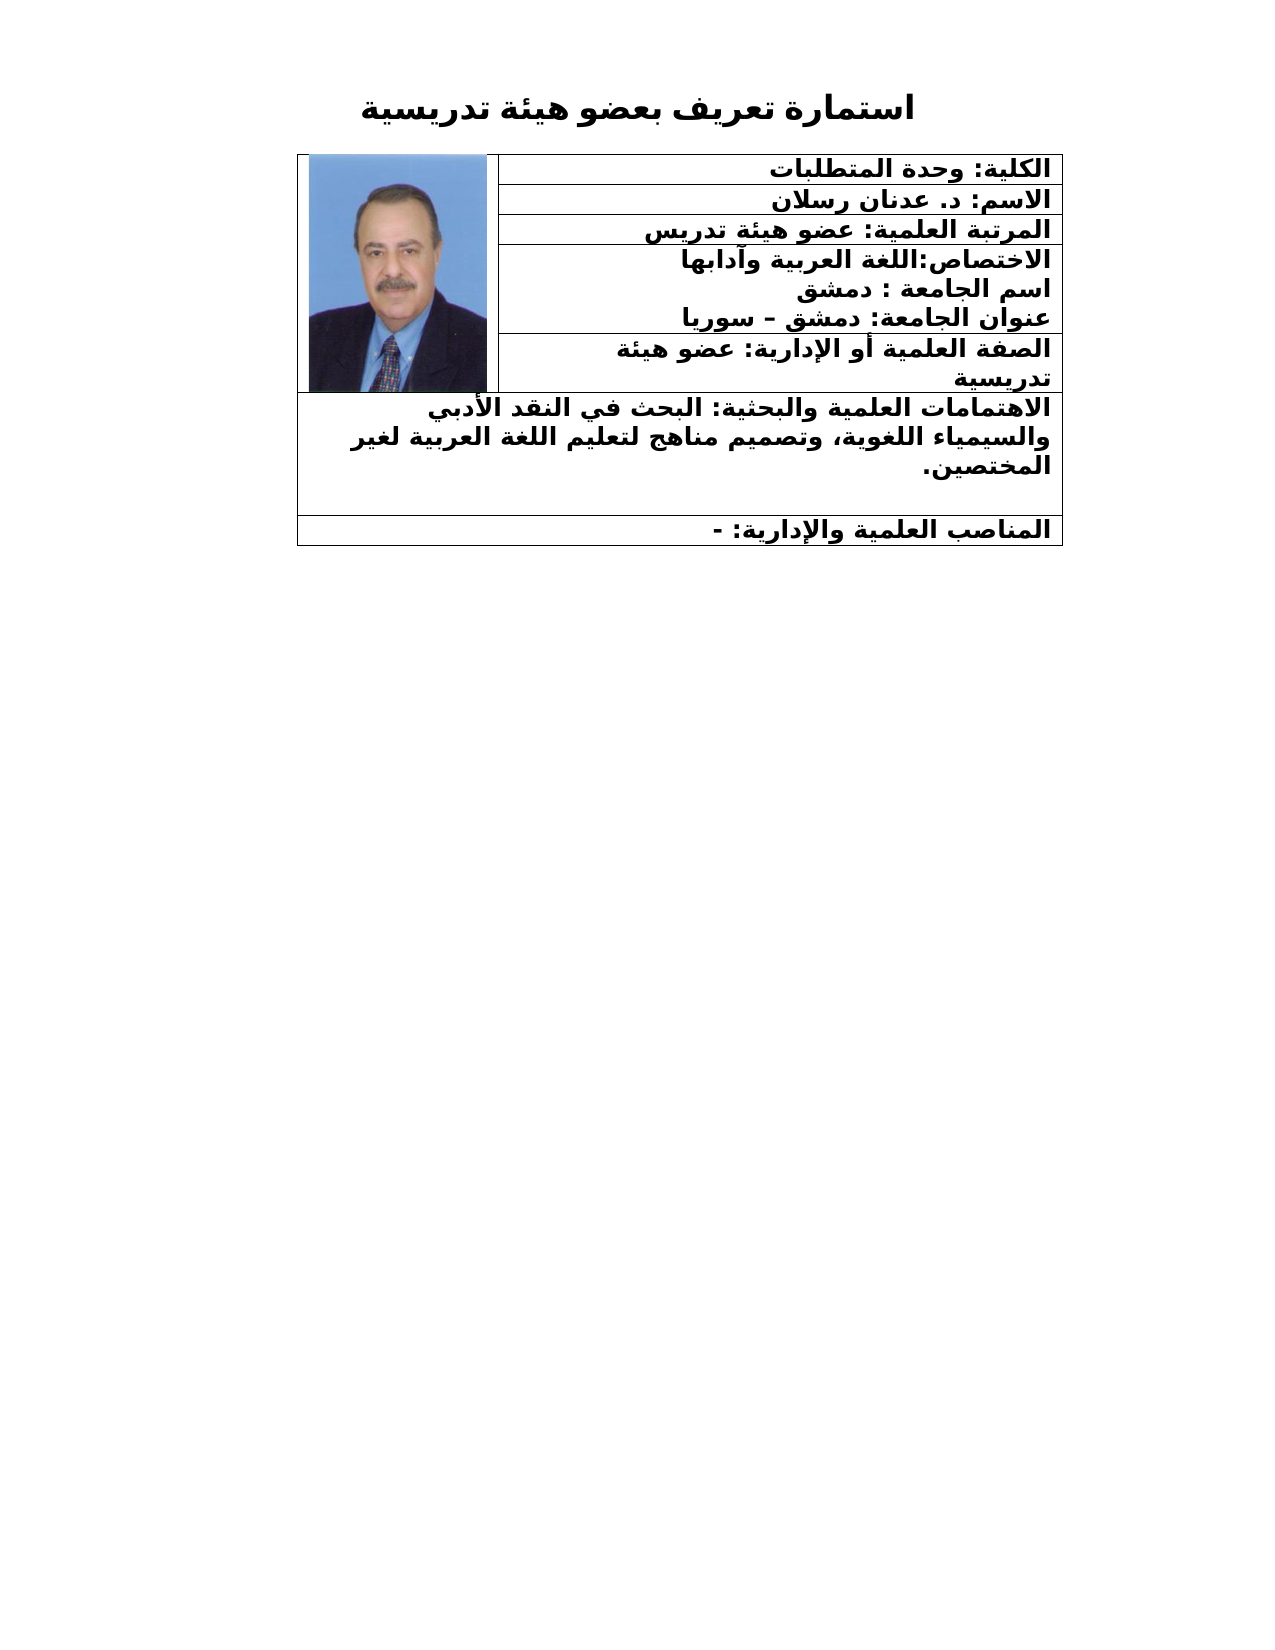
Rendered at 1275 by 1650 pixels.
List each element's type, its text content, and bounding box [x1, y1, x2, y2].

text استمارة تعريف بعضو هيئة تدريسية [150, 89, 1125, 127]
table_header [487, 155, 498, 392]
table_cell الاختصاص:اللغة العربية وآدابها اسم الجامعة : دمشق عنوان الجامعة: دمشق – سوريا [499, 245, 1062, 333]
table_cell المرتبة العلمية: عضو هيئة تدريس [499, 215, 1062, 244]
picture [308, 154, 487, 392]
table_cell الاسم: د. عدنان رسلان [499, 185, 1062, 214]
table_cell الصفة العلمية أو الإدارية: عضو هيئة تدريسية [499, 334, 1062, 392]
table_cell المناصب العلمية والإدارية: - [298, 516, 1062, 545]
table_header الكلية: وحدة المتطلبات [499, 155, 1062, 184]
table_header [298, 155, 308, 392]
table_cell الاهتمامات العلمية والبحثية: البحث في النقد الأدبي والسيمياء اللغوية، وتصميم مناهج لتعليم اللغة العربية لغير المختصين. [298, 393, 1062, 515]
